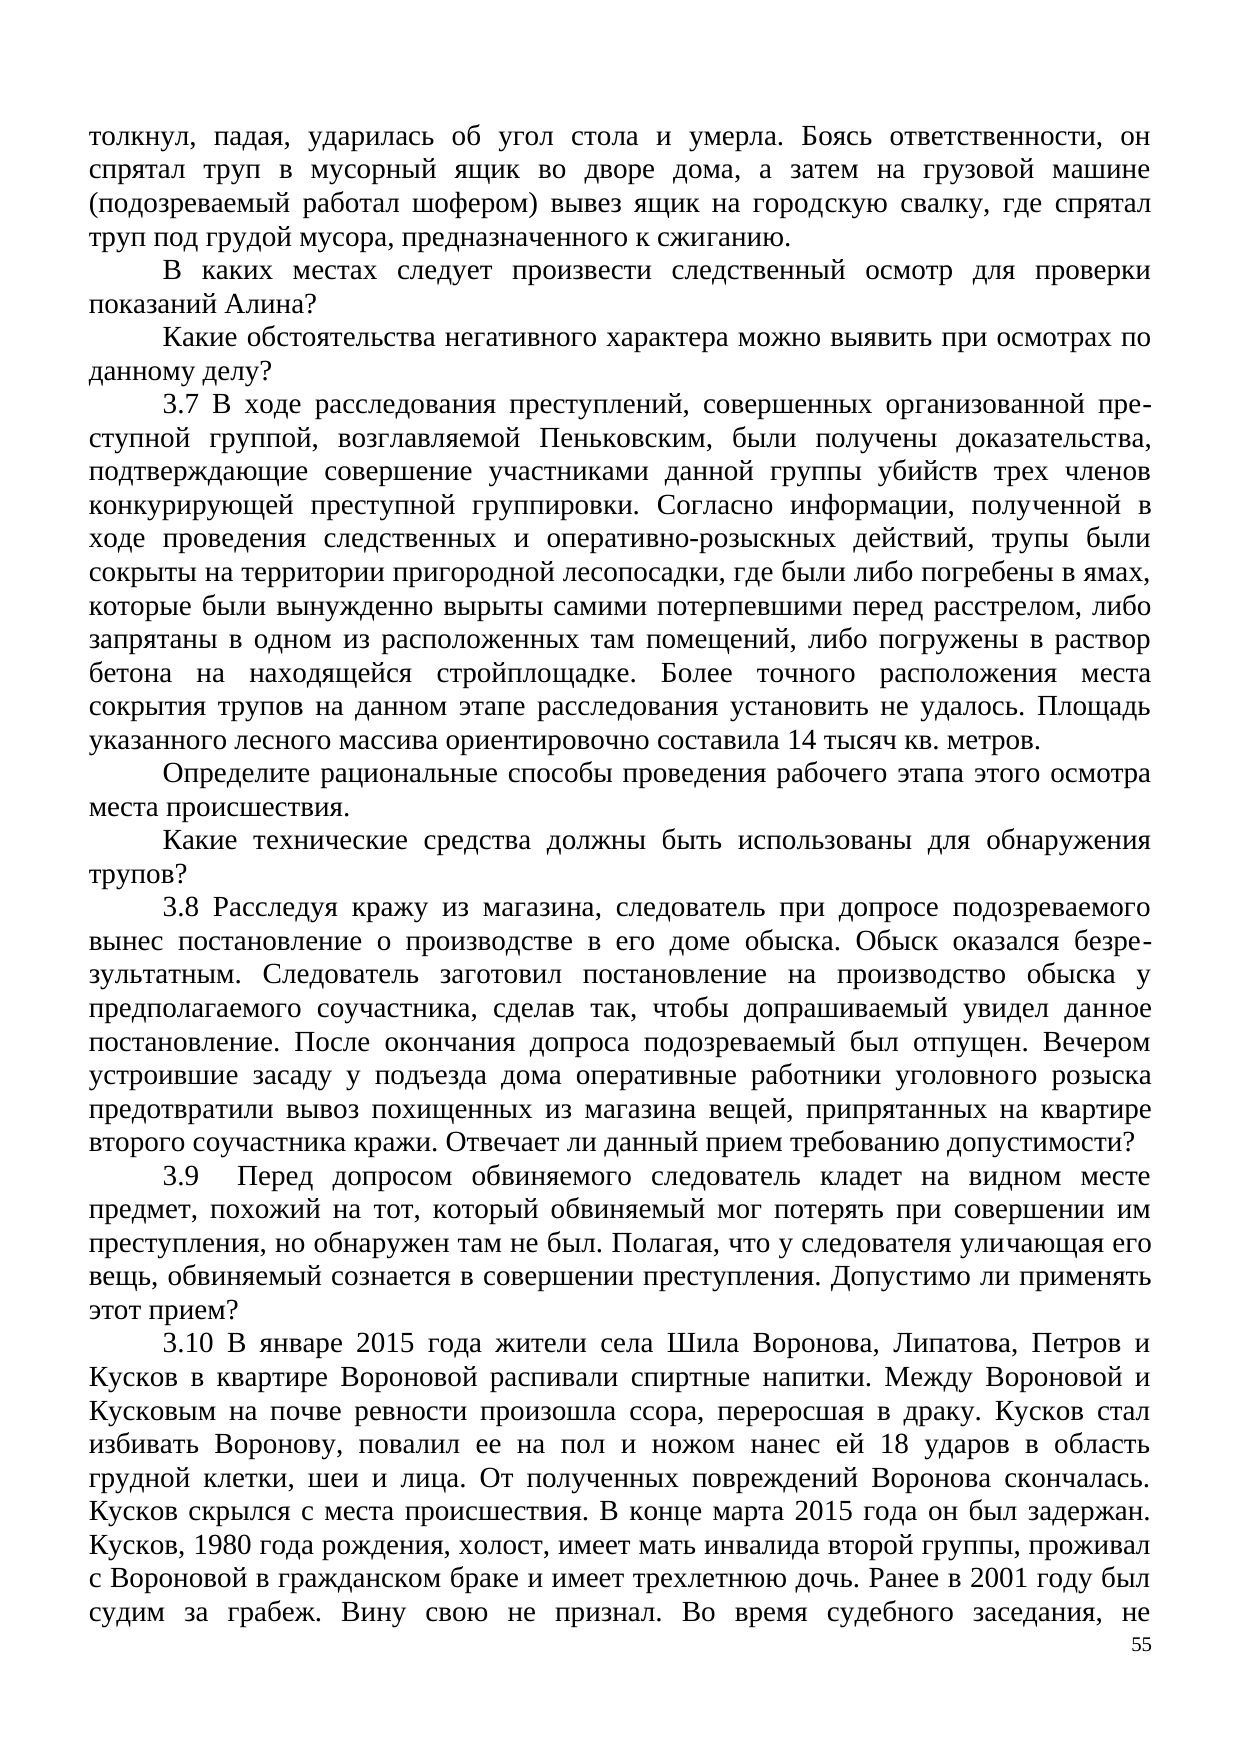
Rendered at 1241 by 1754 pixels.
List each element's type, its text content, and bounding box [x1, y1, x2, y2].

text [88, 1326, 1152, 1627]
text Какие технические средства должны быть использованы для обнаружения трупов? [88, 822, 1152, 889]
text 3.9 Перед допросом обвиняемого следователь кладет на видном месте предмет, похожий на тот, который обвиняемый мог потерять при совершении им преступления, но обнаружен там не был. Полагая, что у следователя уличающая его вещь, обвиняемый сознается в совершении преступления. Допустимо ли применять этот прием? [88, 1158, 1152, 1326]
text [88, 118, 1152, 252]
text В каких местах следует произвести следственный осмотр для проверки показаний Алина? [88, 252, 1152, 319]
text Определите рациональные способы проведения рабочего этапа этого осмотра места происшествия. [88, 755, 1152, 822]
text Какие обстоятельства негативного характера можно выявить при осмотрах по данному делу? [88, 319, 1152, 386]
text 3.8 Расследуя кражу из магазина, следователь при допросе подозреваемого вынес постановление о производстве в его доме обыска. Обыск оказался безрезультатным. Следователь заготовил постановление на производство обыска у предполагаемого соучастника, сделав так, чтобы допрашиваемый увидел данное постановление. После окончания допроса подозреваемый был отпущен. Вечером устроившие засаду у подъезда дома оперативные работники уголовного розыска предотвратили вывоз похищенных из магазина вещей, припрятанных на квартире второго соучастника кражи. Отвечает ли данный прием требованию допустимости? [88, 889, 1152, 1158]
text 3.7 В ходе расследования преступлений, совершенных организованной преступной группой, возглавляемой Пеньковским, были получены доказательства, подтверждающие совершение участниками данной группы убийств трех членов конкурирующей преступной группировки. Согласно информации, полученной в ходе проведения следственных и оперативно-розыскных действий, трупы были сокрыты на территории пригородной лесопосадки, где были либо погребены в ямах, которые были вынужденно вырыты самими потерпевшими перед расстрелом, либо запрятаны в одном из расположенных там помещений, либо погружены в раствор бетона на находящейся стройплощадке. Более точного расположения места сокрытия трупов на данном этапе расследования установить не удалось. Площадь указанного лесного массива ориентировочно составила 14 тысяч кв. метров. [88, 386, 1152, 755]
